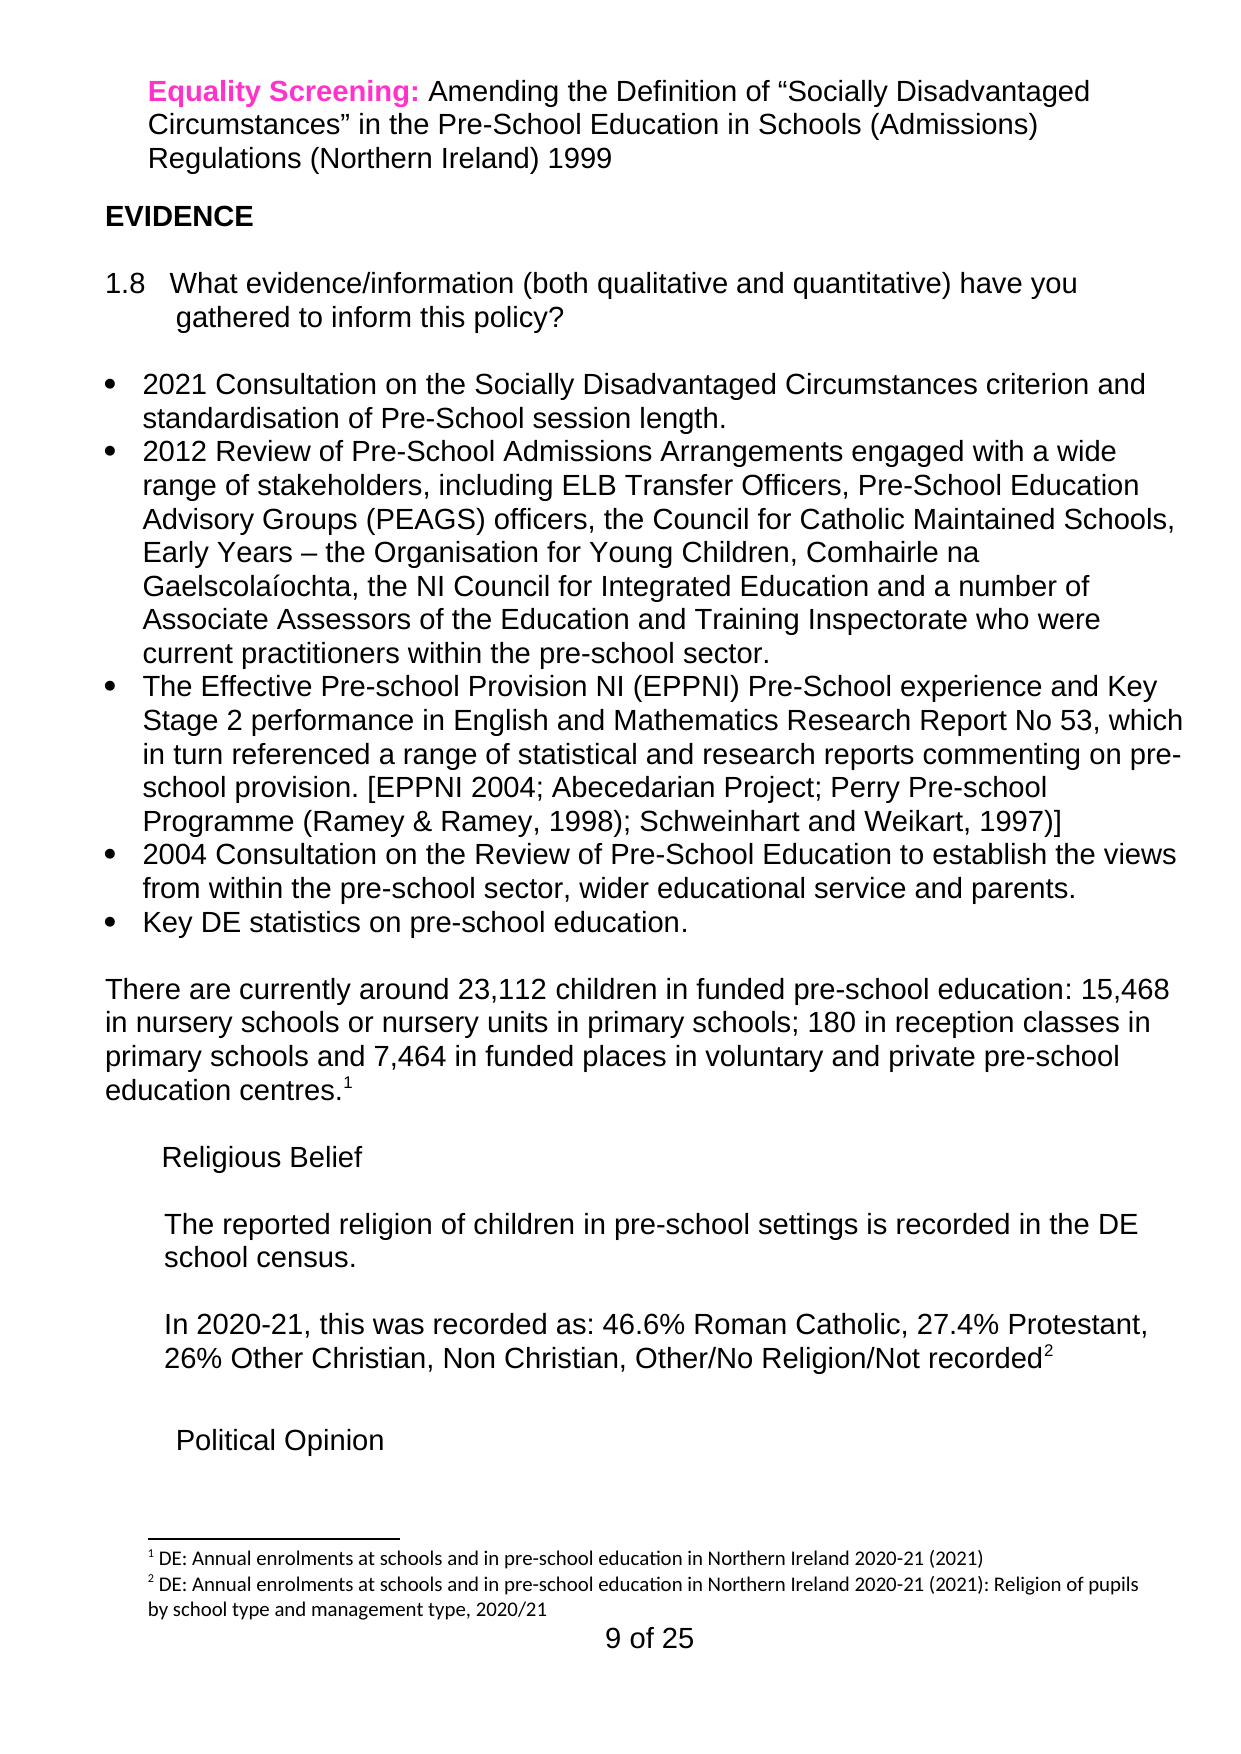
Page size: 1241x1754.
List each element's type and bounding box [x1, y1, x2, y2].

table_header [94, 200, 1206, 1490]
